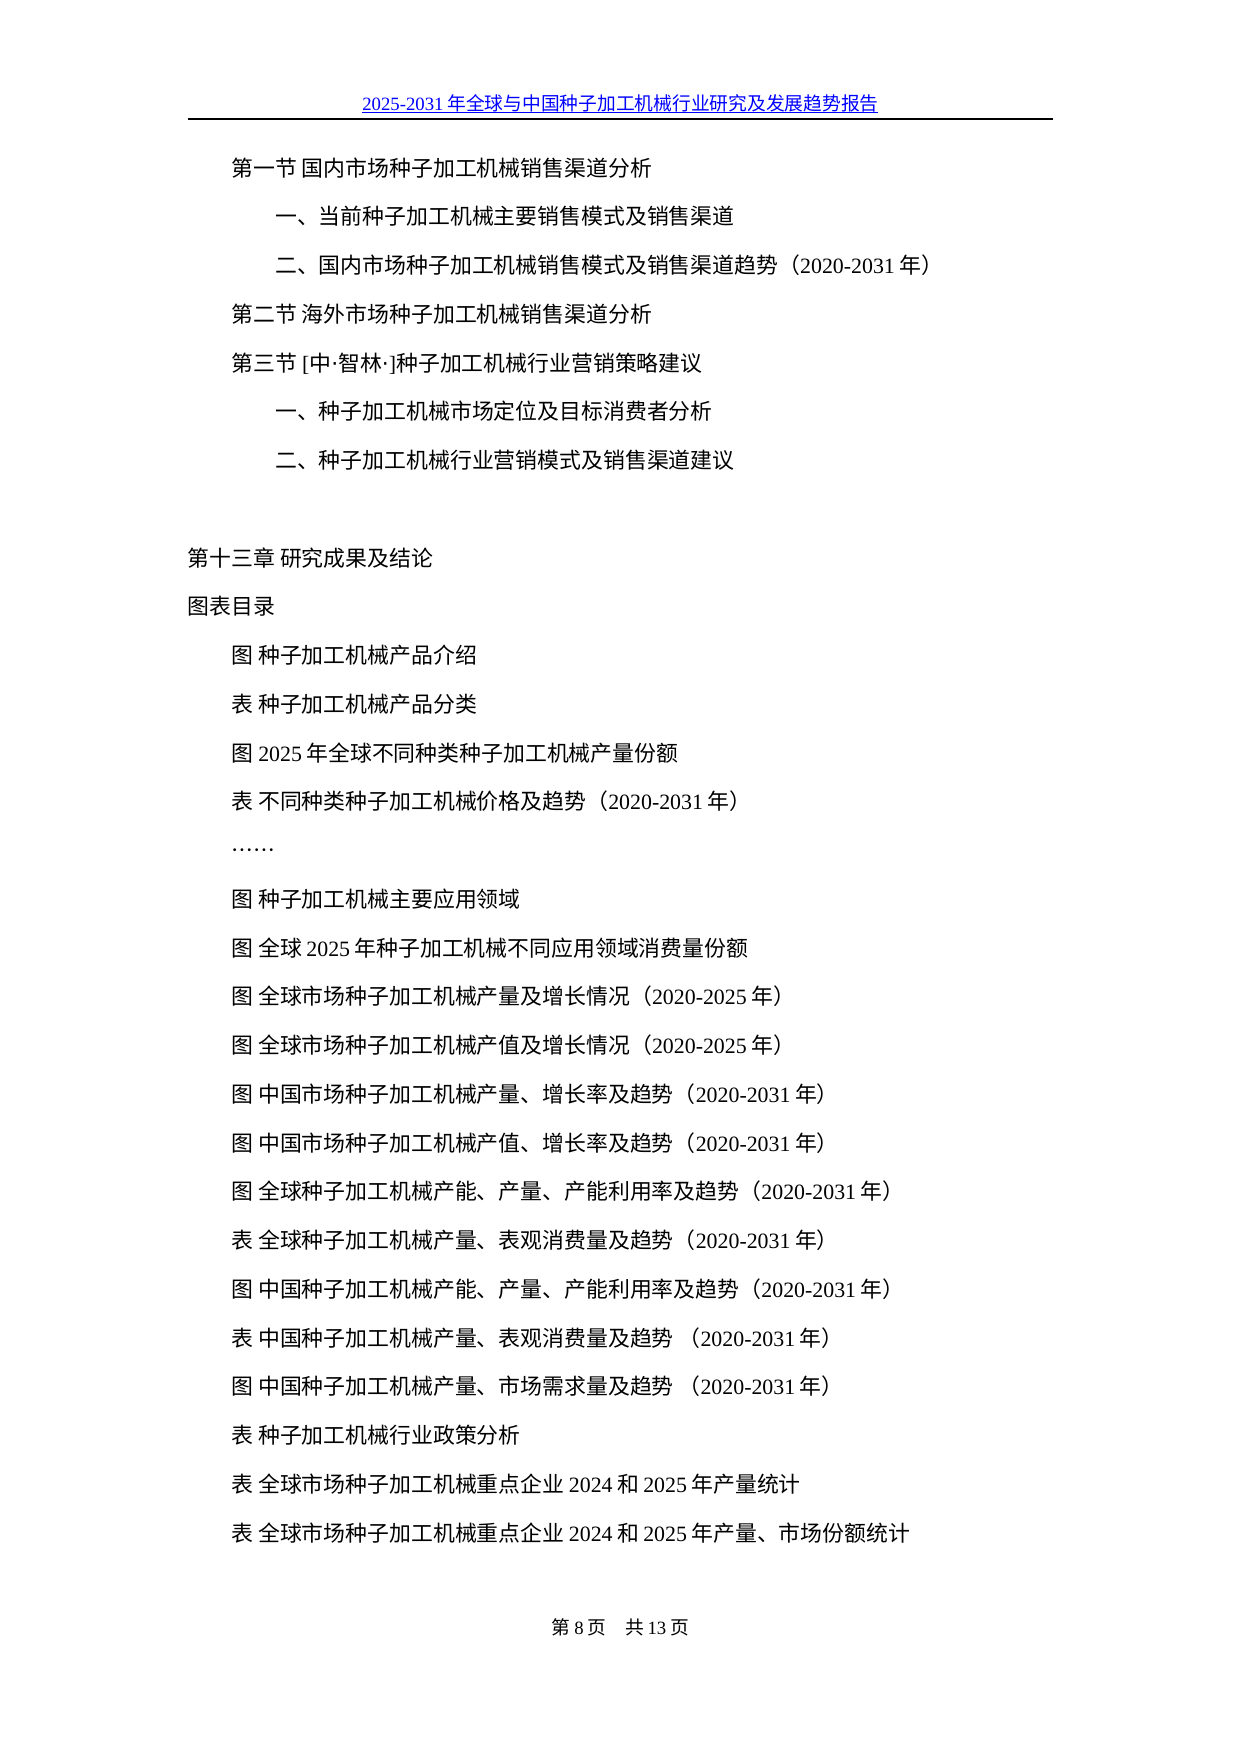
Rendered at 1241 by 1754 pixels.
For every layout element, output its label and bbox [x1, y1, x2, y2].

text [187, 150, 1053, 1548]
